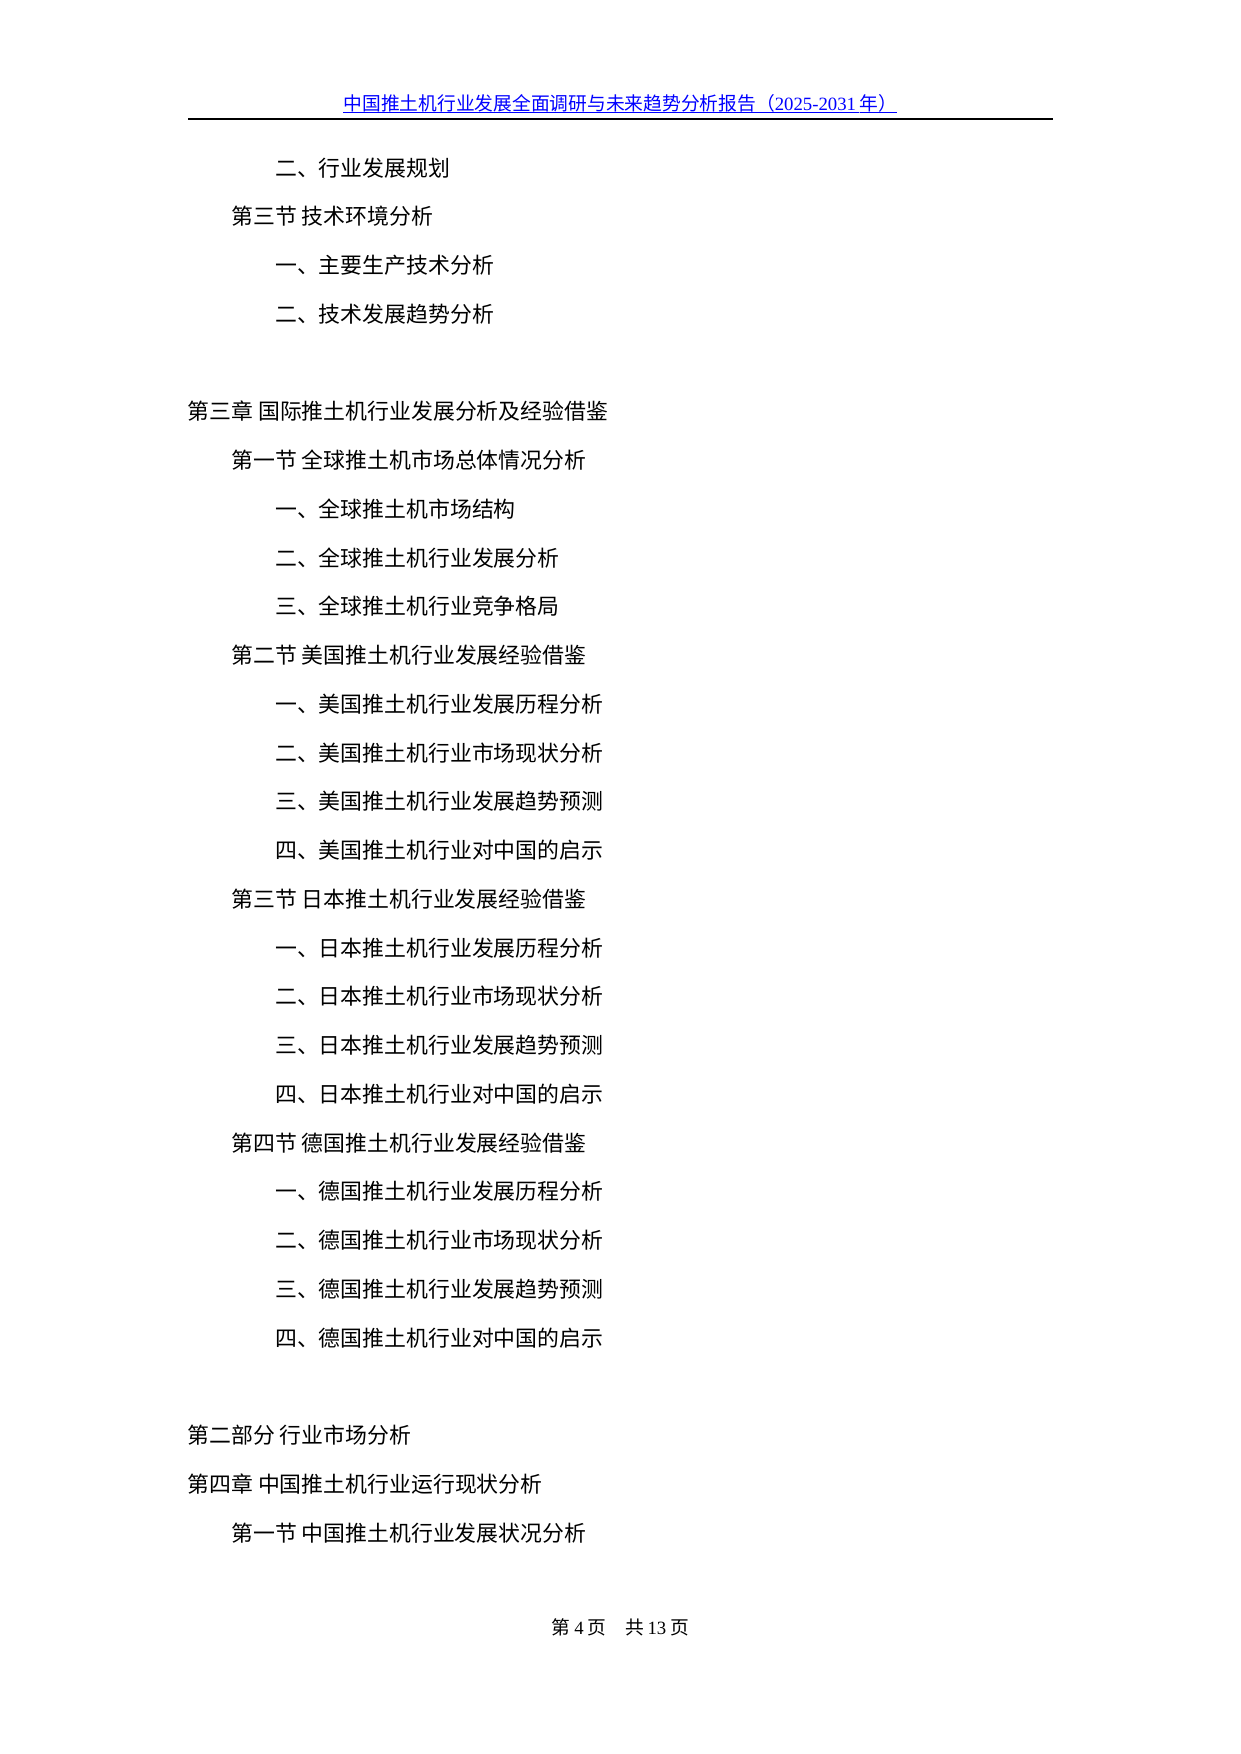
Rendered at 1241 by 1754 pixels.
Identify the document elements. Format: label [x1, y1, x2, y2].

text [187, 150, 1053, 1548]
